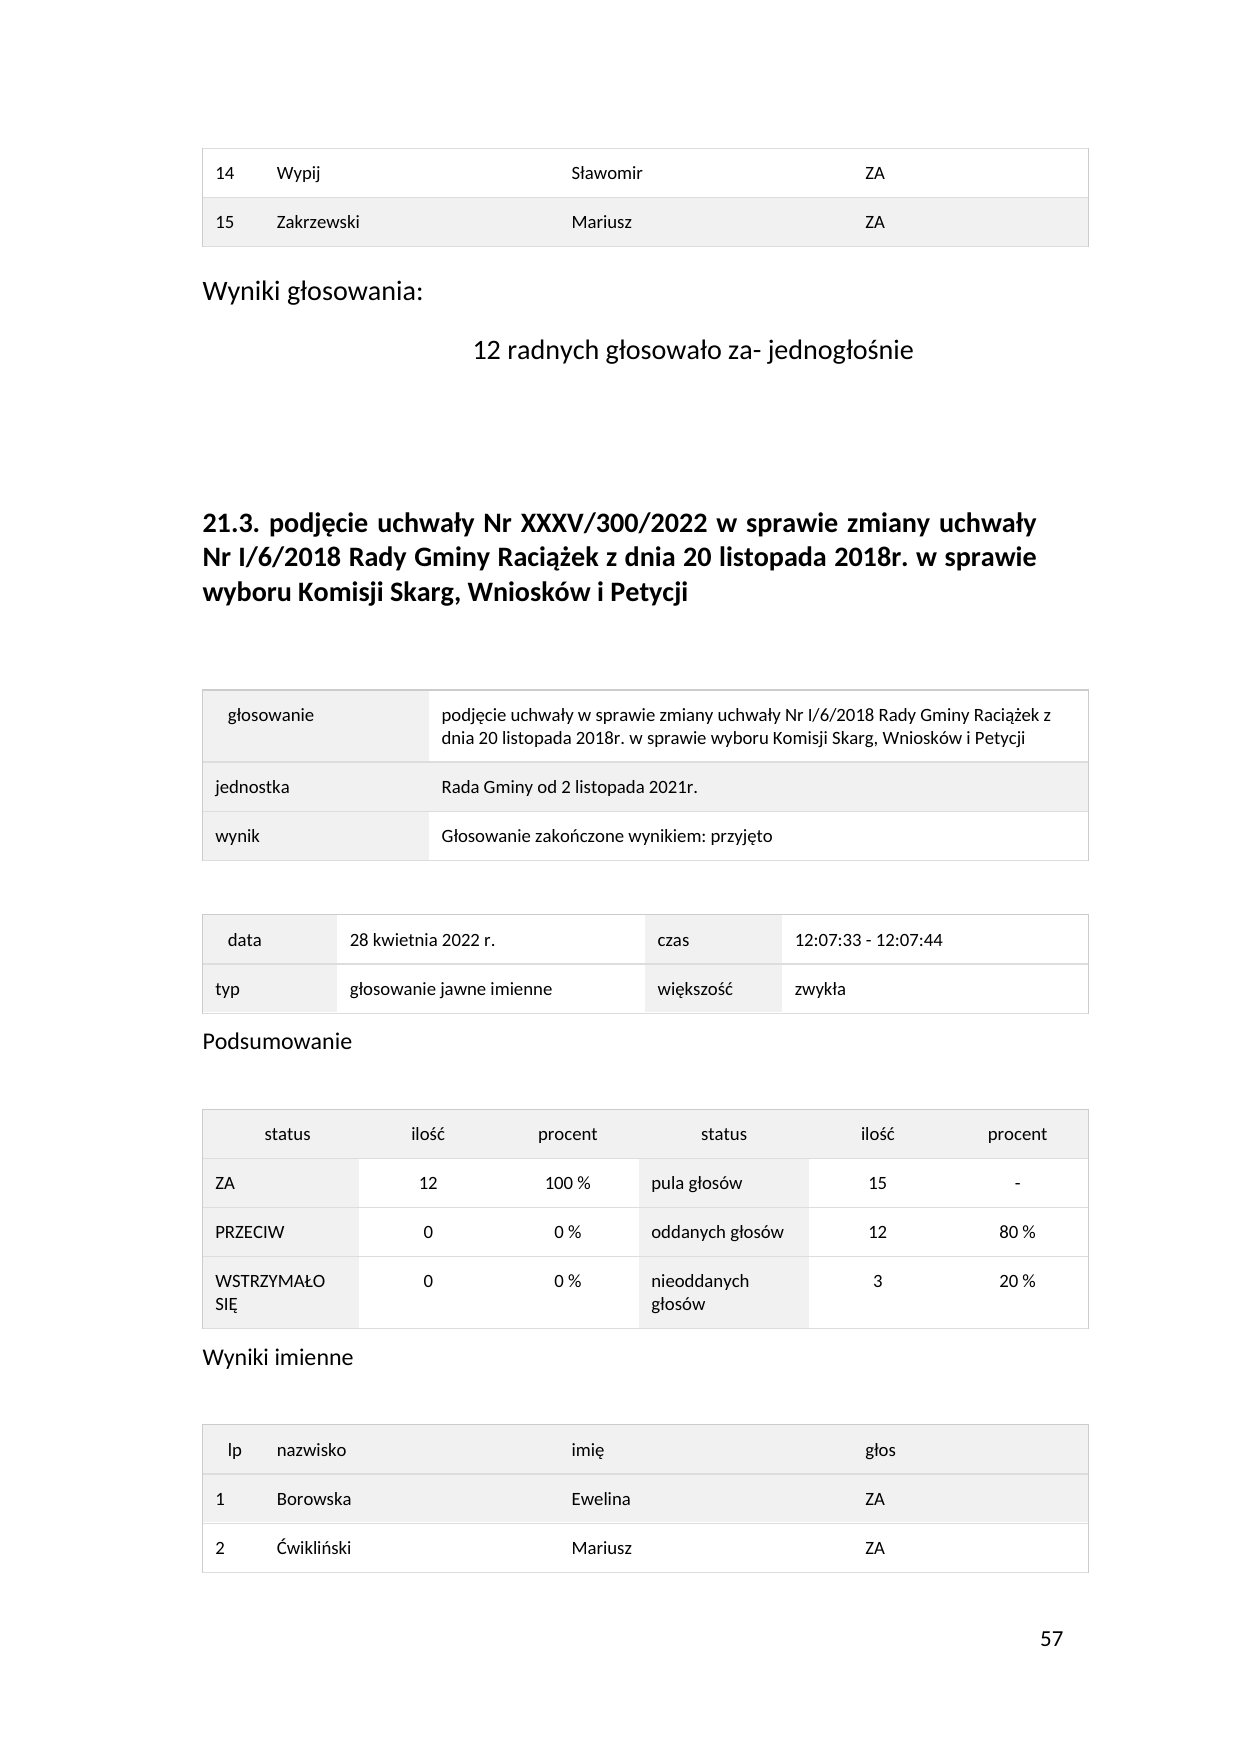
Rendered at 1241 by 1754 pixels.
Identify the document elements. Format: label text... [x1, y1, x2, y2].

text Podsumowanie [202, 1026, 1038, 1055]
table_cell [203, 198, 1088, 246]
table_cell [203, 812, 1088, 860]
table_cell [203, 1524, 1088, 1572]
text 21.3. podjęcie uchwały Nr XXXV/300/2022 w sprawie zmiany uchwały Nr I/6/2018 Rady Gminy Raciążek z dnia 20 listopada 2018r. w sprawie wyboru Komisji Skarg, Wniosków i Petycji [202, 505, 1038, 608]
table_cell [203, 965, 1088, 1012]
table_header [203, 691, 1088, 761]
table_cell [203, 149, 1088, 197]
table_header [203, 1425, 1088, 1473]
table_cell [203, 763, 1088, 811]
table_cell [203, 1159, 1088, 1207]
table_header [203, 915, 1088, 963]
text Wyniki głosowania: [202, 272, 1038, 307]
text 12 radnych głosowało za- jednogłośnie [202, 332, 1038, 367]
text Wyniki imienne [202, 1342, 1038, 1371]
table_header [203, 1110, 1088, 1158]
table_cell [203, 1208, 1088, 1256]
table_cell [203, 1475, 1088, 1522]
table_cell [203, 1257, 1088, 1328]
